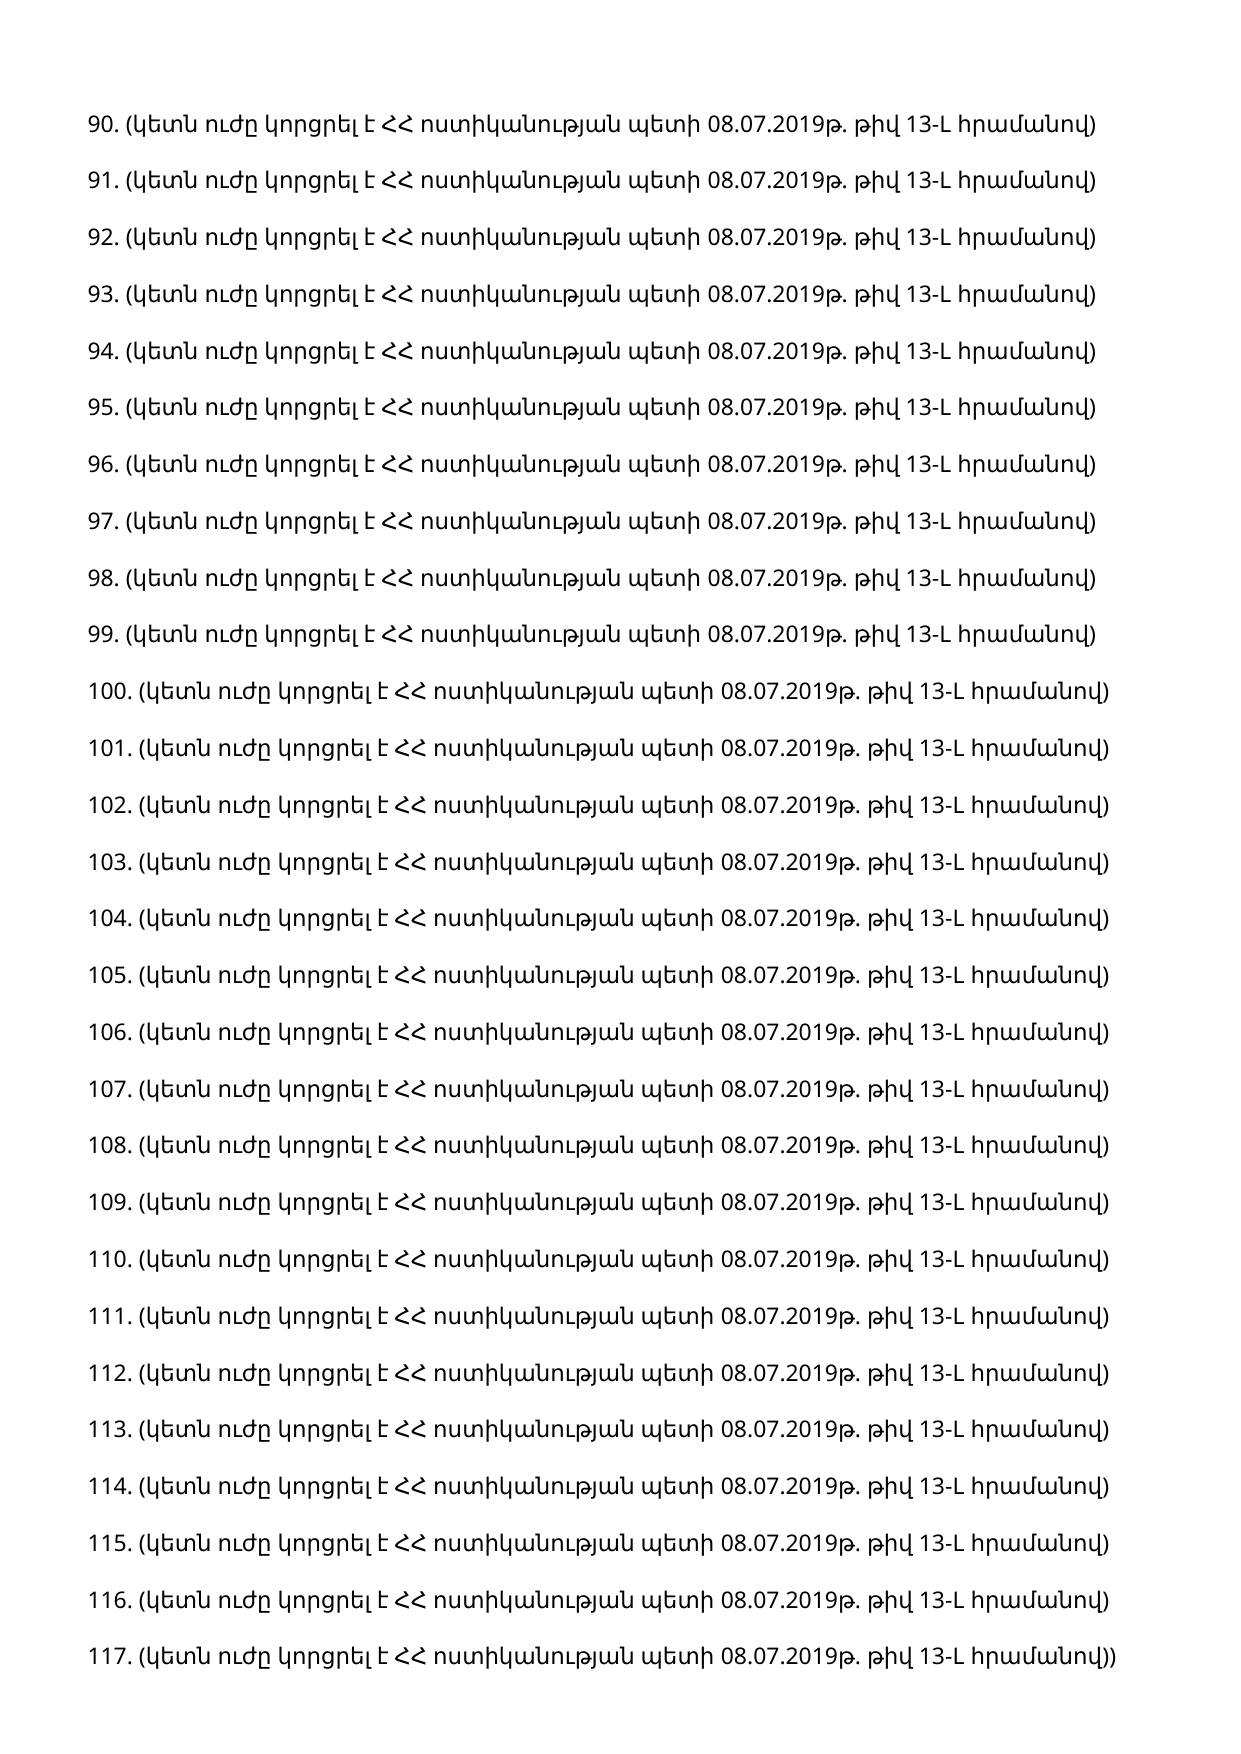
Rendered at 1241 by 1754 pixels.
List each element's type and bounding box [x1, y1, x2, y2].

table_cell [83, 103, 1195, 1700]
